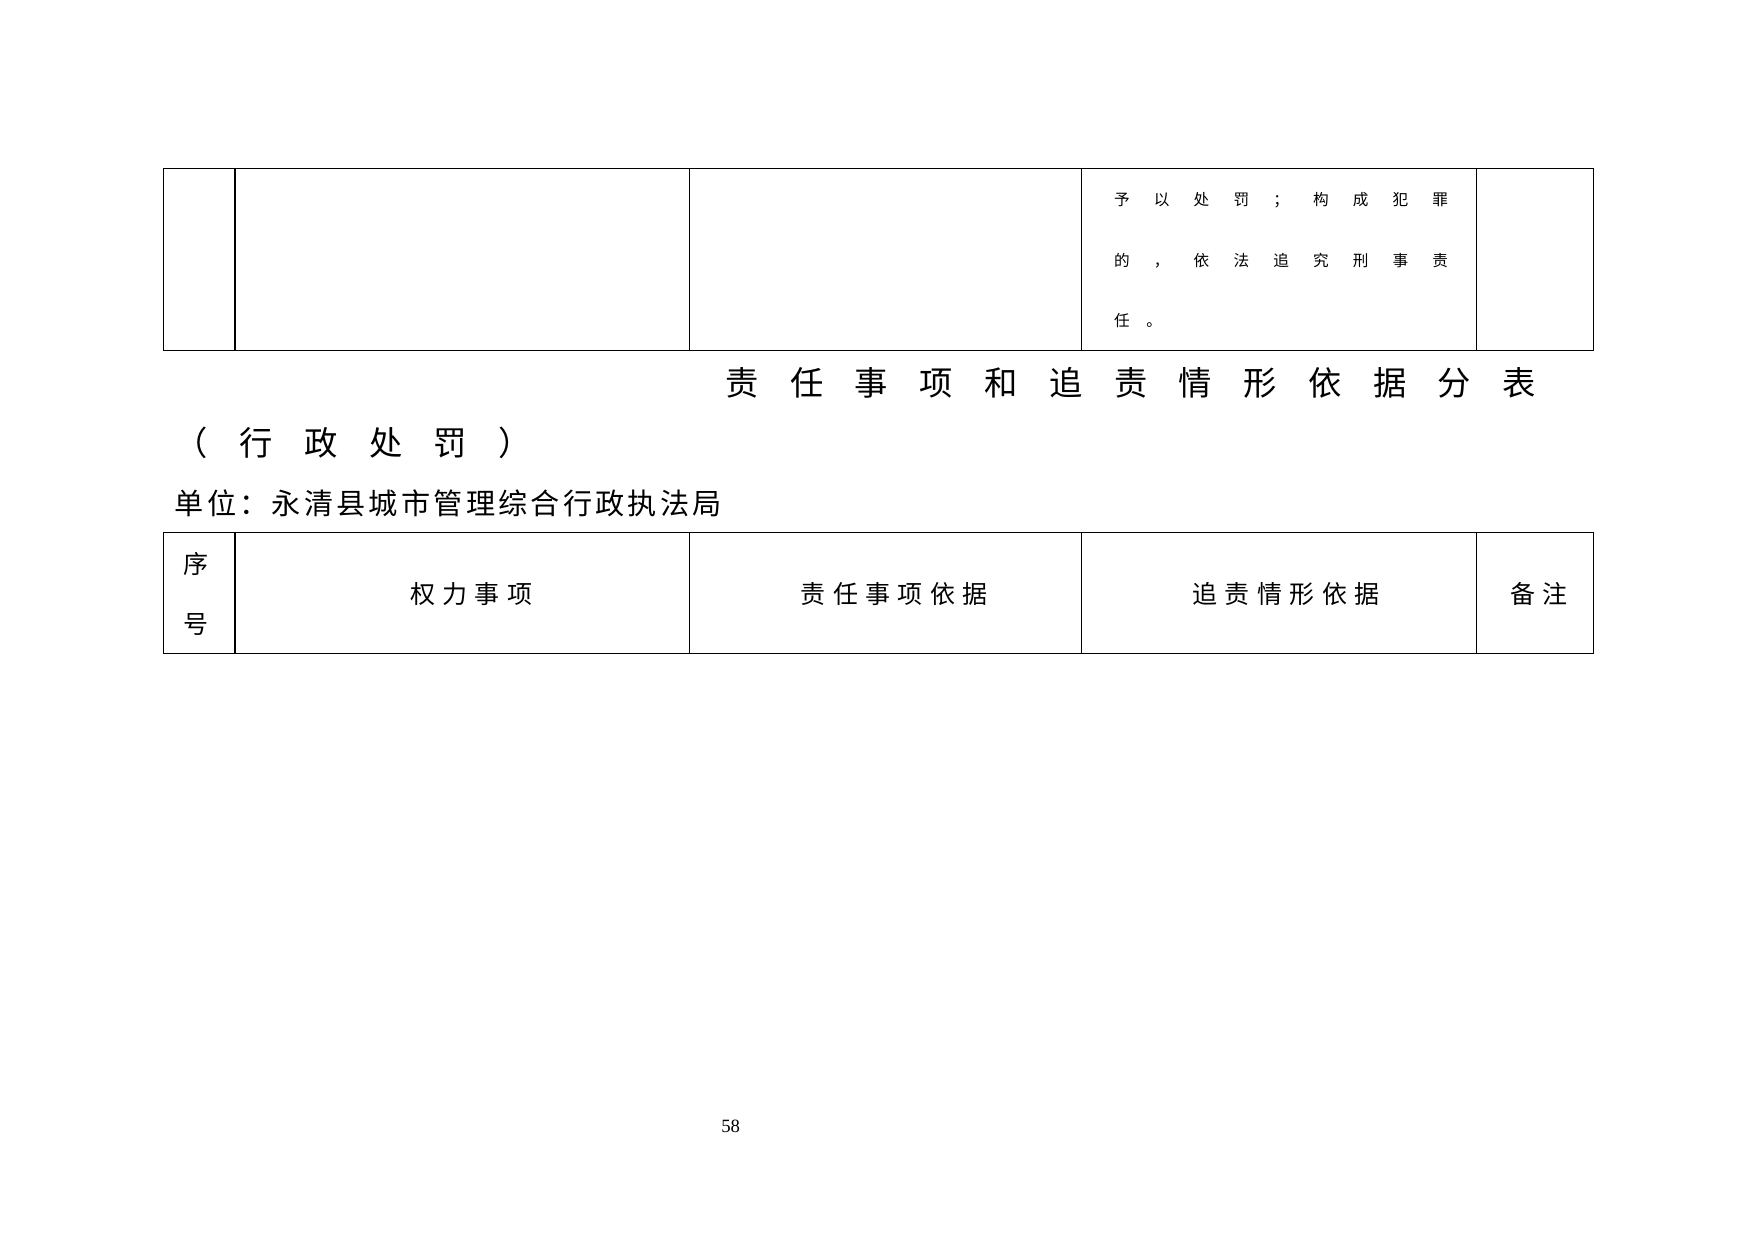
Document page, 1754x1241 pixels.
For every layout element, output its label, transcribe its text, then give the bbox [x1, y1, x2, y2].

table_header 备注 [1477, 533, 1593, 653]
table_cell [1082, 169, 1476, 350]
table_header 追责情形依据 [1082, 533, 1476, 653]
table_header 责任事项依据 [690, 533, 1081, 653]
text 责任事项和追责情形依据分表（行政处罚） [174, 351, 1567, 471]
table_header 序号 [164, 533, 234, 653]
table_cell [1477, 169, 1593, 350]
table_header 权力事项 [236, 533, 689, 653]
table_cell 11 [164, 169, 234, 350]
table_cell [236, 169, 689, 350]
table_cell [690, 169, 1081, 350]
text 单位：永清县城市管理综合行政执法局 [174, 471, 1567, 532]
